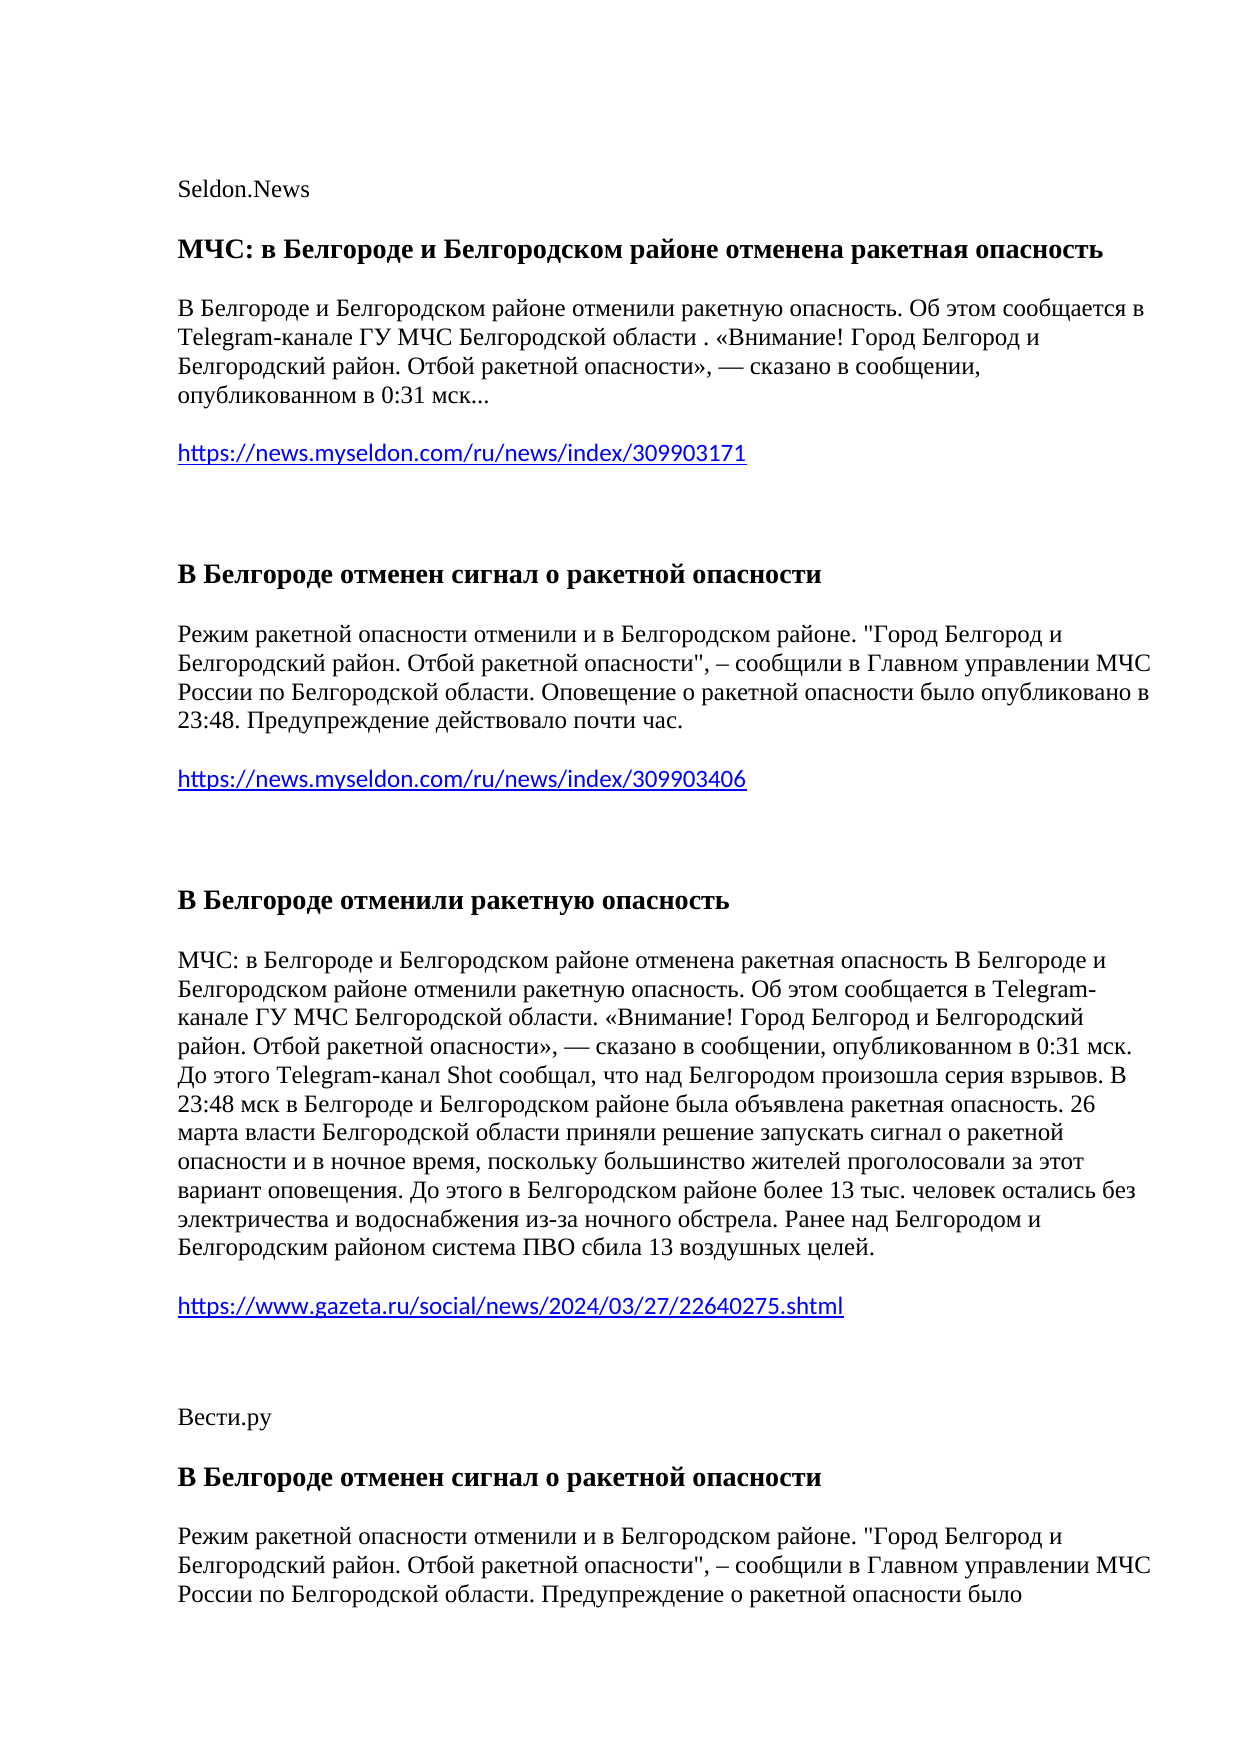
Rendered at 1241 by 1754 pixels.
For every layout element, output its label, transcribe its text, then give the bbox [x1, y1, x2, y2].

text В Белгороде отменен сигнал о ракетной опасности [177, 1460, 1152, 1492]
text МЧС: в Белгороде и Белгородском районе отменена ракетная опасность В Белгороде и Белгородском районе отменили ракетную опасность. Об этом сообщается в Telegram-канале ГУ МЧС Белгородской области. «Внимание! Город Белгород и Белгородский район. Отбой ракетной опасности», — сказано в сообщении, опубликованном в 0:31 мск. До этого Telegram-канал Shot сообщал, что над Белгородом произошла серия взрывов. В 23:48 мск в Белгороде и Белгородском районе была объявлена ракетная опасность. 26 марта власти Белгородской области приняли решение запускать сигнал о ракетной опасности и в ночное время, поскольку большинство жителей проголосовали за этот вариант оповещения. До этого в Белгородском районе более 13 тыс. человек остались без электричества и водоснабжения из-за ночного обстрела. Ранее над Белгородом и Белгородским районом система ПВО сбила 13 воздушных целей. [177, 945, 1152, 1261]
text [177, 1521, 1152, 1608]
text https://www.gazeta.ru/social/news/2024/03/27/22640275.shtml [177, 1290, 1152, 1321]
subtitle В Белгороде отменен сигнал о ракетной опасности [177, 558, 1152, 590]
text https://news.myseldon.com/ru/news/index/309903406 [177, 763, 1152, 794]
text В Белгороде отменили ракетную опасность [177, 883, 1152, 916]
text Вести.ру [177, 1402, 1152, 1431]
text https://news.myseldon.com/ru/news/index/309903171 [177, 438, 1152, 468]
text Режим ракетной опасности отменили и в Белгородском районе. "Город Белгород и Белгородский район. Отбой ракетной опасности", – сообщили в Главном управлении МЧС России по Белгородской области. Оповещение о ракетной опасности было опубликовано в 23​​​:48. Предупреждение действовало почти час. [177, 619, 1152, 734]
text МЧС: в Белгороде и Белгородском районе отменена ракетная опасность [177, 232, 1152, 264]
text В Белгороде и Белгородском районе отменили ракетную опасность. Об этом сообщается в Telegram-канале ГУ МЧС Белгородской области . «Внимание! Город Белгород и Белгородский район. Отбой ракетной опасности», — сказано в сообщении, опубликованном в 0:31 мск... [177, 293, 1152, 408]
text Seldon.News [177, 174, 1152, 203]
